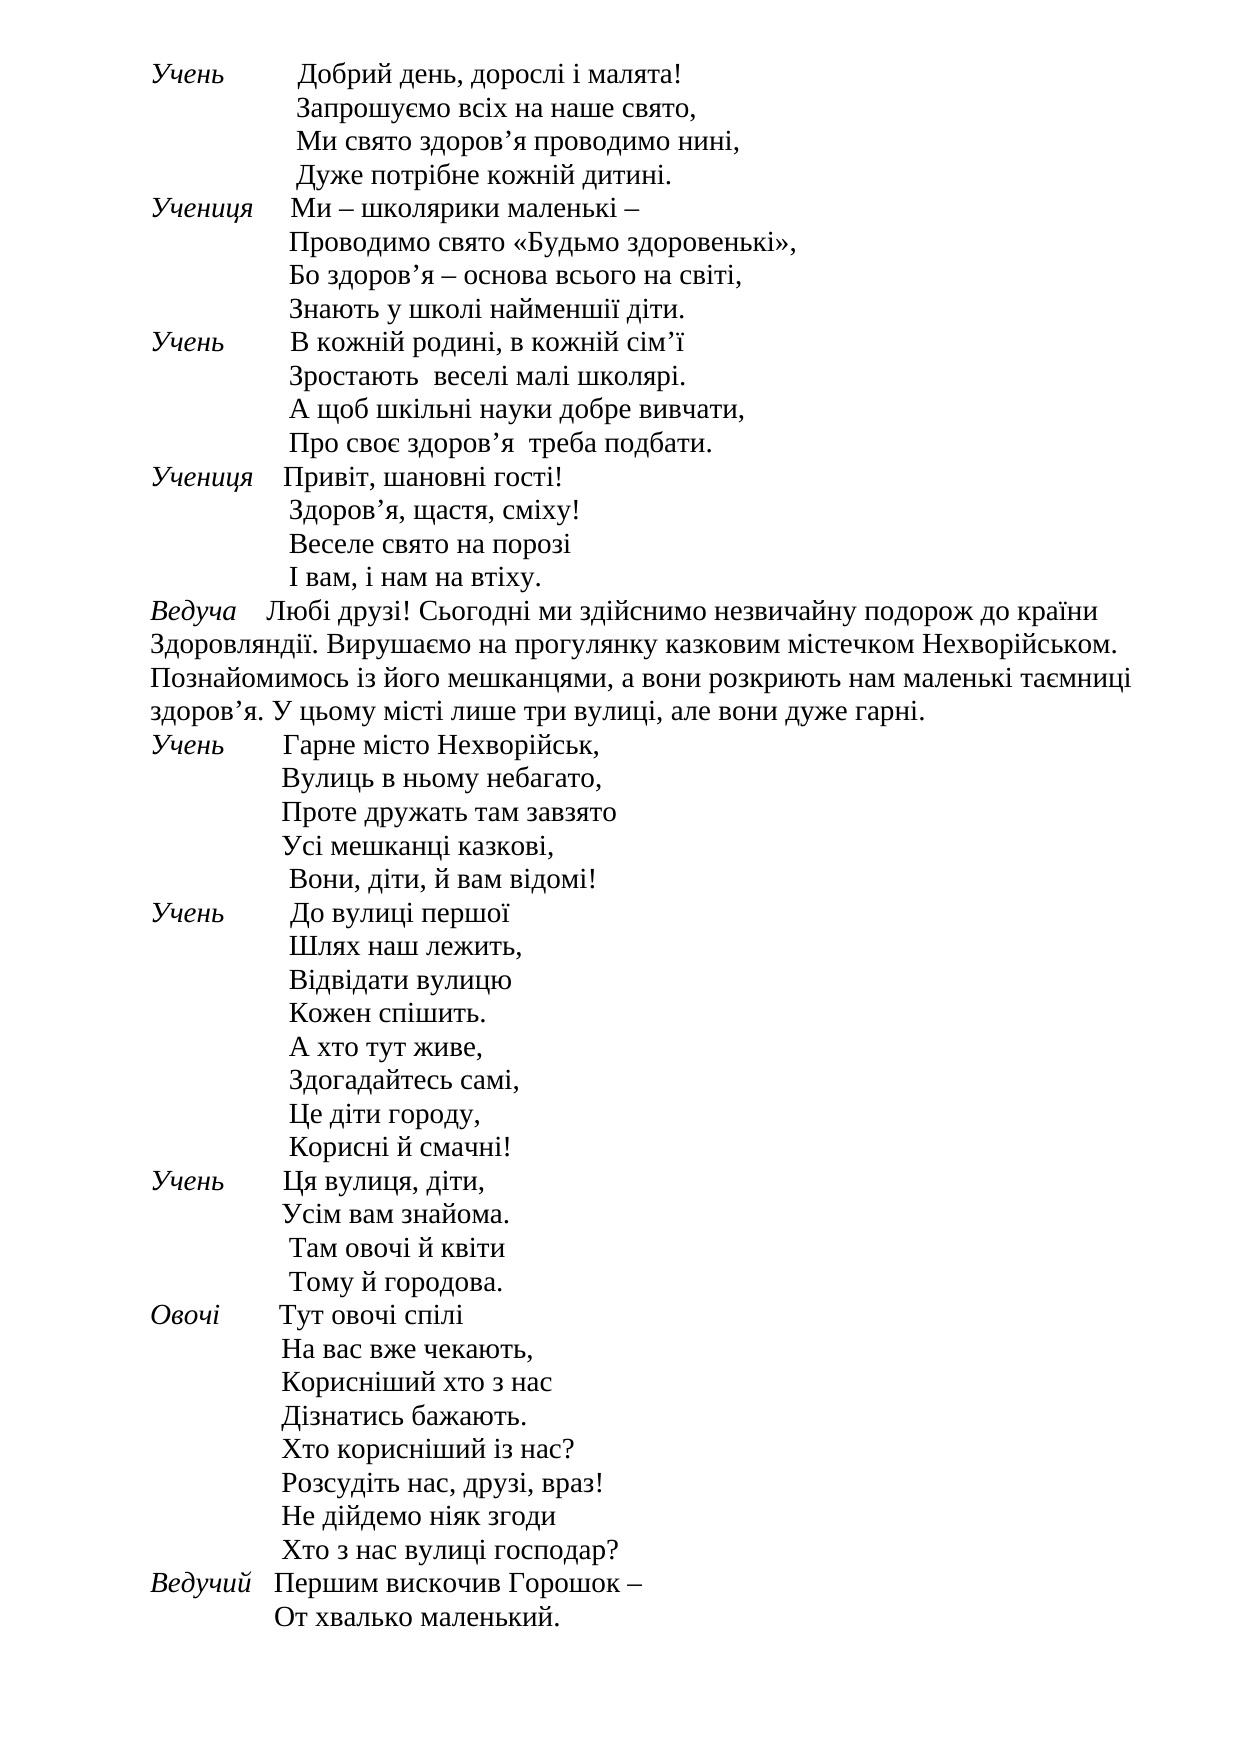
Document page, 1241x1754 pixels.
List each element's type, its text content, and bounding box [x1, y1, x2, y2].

text Хто корисніший із нас? [150, 1431, 1152, 1465]
text Зростають веселі малі школярі. [150, 358, 1152, 392]
text Проте дружать там завзято [150, 794, 1152, 828]
text Тому й городова. [150, 1264, 1152, 1297]
text Учень Ця вулиця, діти, [150, 1163, 1152, 1197]
text Учень Добрий день, дорослі і малята! [150, 56, 1152, 90]
text Дізнатись бажають. [150, 1398, 1152, 1431]
text Учень Гарне місто Нехворійськ, [150, 727, 1152, 761]
text Учень В кожній родині, в кожній сім’ї [150, 324, 1152, 358]
text Учениця Привіт, шановні гості! [150, 459, 1152, 492]
text На вас вже чекають, [150, 1331, 1152, 1364]
text Ведуча Любі друзі! Сьогодні ми здійснимо незвичайну подорож до країни Здоровляндії. Вирушаємо на прогулянку казковим містечком Нехворійськом. Познайомимось із його мешканцями, а вони розкриють нам маленькі таємниці здоров’я. У цьому місті лише три вулиці, але вони дуже гарні. [150, 593, 1152, 727]
text Дуже потрібне кожній дитині. [150, 157, 1152, 190]
text Усім вам знайома. [150, 1197, 1152, 1230]
text Відвідати вулицю [150, 962, 1152, 995]
text Шлях наш лежить, [150, 928, 1152, 962]
text Кожен спішить. [150, 995, 1152, 1029]
text І вам, і нам на втіху. [150, 559, 1152, 593]
text Розсудіть нас, друзі, враз! [150, 1465, 1152, 1498]
text Корисні й смачні! [150, 1129, 1152, 1163]
text Усі мешканці казкові, [150, 828, 1152, 861]
text Проводимо свято «Будьмо здоровенькі», [150, 224, 1152, 257]
text Запрошуємо всіх на наше свято, [150, 90, 1152, 123]
text Учень До вулиці першої [150, 895, 1152, 928]
text Вони, діти, й вам відомі! [150, 861, 1152, 895]
text Це діти городу, [150, 1096, 1152, 1129]
text Здогадайтесь самі, [150, 1062, 1152, 1096]
text Там овочі й квіти [150, 1230, 1152, 1264]
text Здоров’я, щастя, сміху! [150, 492, 1152, 526]
text Про своє здоров’я треба подбати. [150, 425, 1152, 459]
text Хто з нас вулиці господар? [150, 1532, 1152, 1566]
text Ми свято здоров’я проводимо нині, [150, 123, 1152, 157]
text Корисніший хто з нас [150, 1364, 1152, 1398]
text Вулиць в ньому небагато, [150, 761, 1152, 794]
text Не дійдемо ніяк згоди [150, 1498, 1152, 1532]
text А щоб шкільні науки добре вивчати, [150, 392, 1152, 425]
text Учениця Ми – школярики маленькі – [150, 190, 1152, 224]
text Веселе свято на порозі [150, 526, 1152, 559]
text Ведучий Першим вискочив Горошок – [150, 1566, 1152, 1599]
text Знають у школі найменшії діти. [150, 291, 1152, 324]
text От хвалько маленький. [150, 1599, 1152, 1633]
text А хто тут живе, [150, 1029, 1152, 1062]
text Овочі Тут овочі спілі [150, 1297, 1152, 1331]
text Бо здоров’я – основа всього на світі, [150, 257, 1152, 291]
